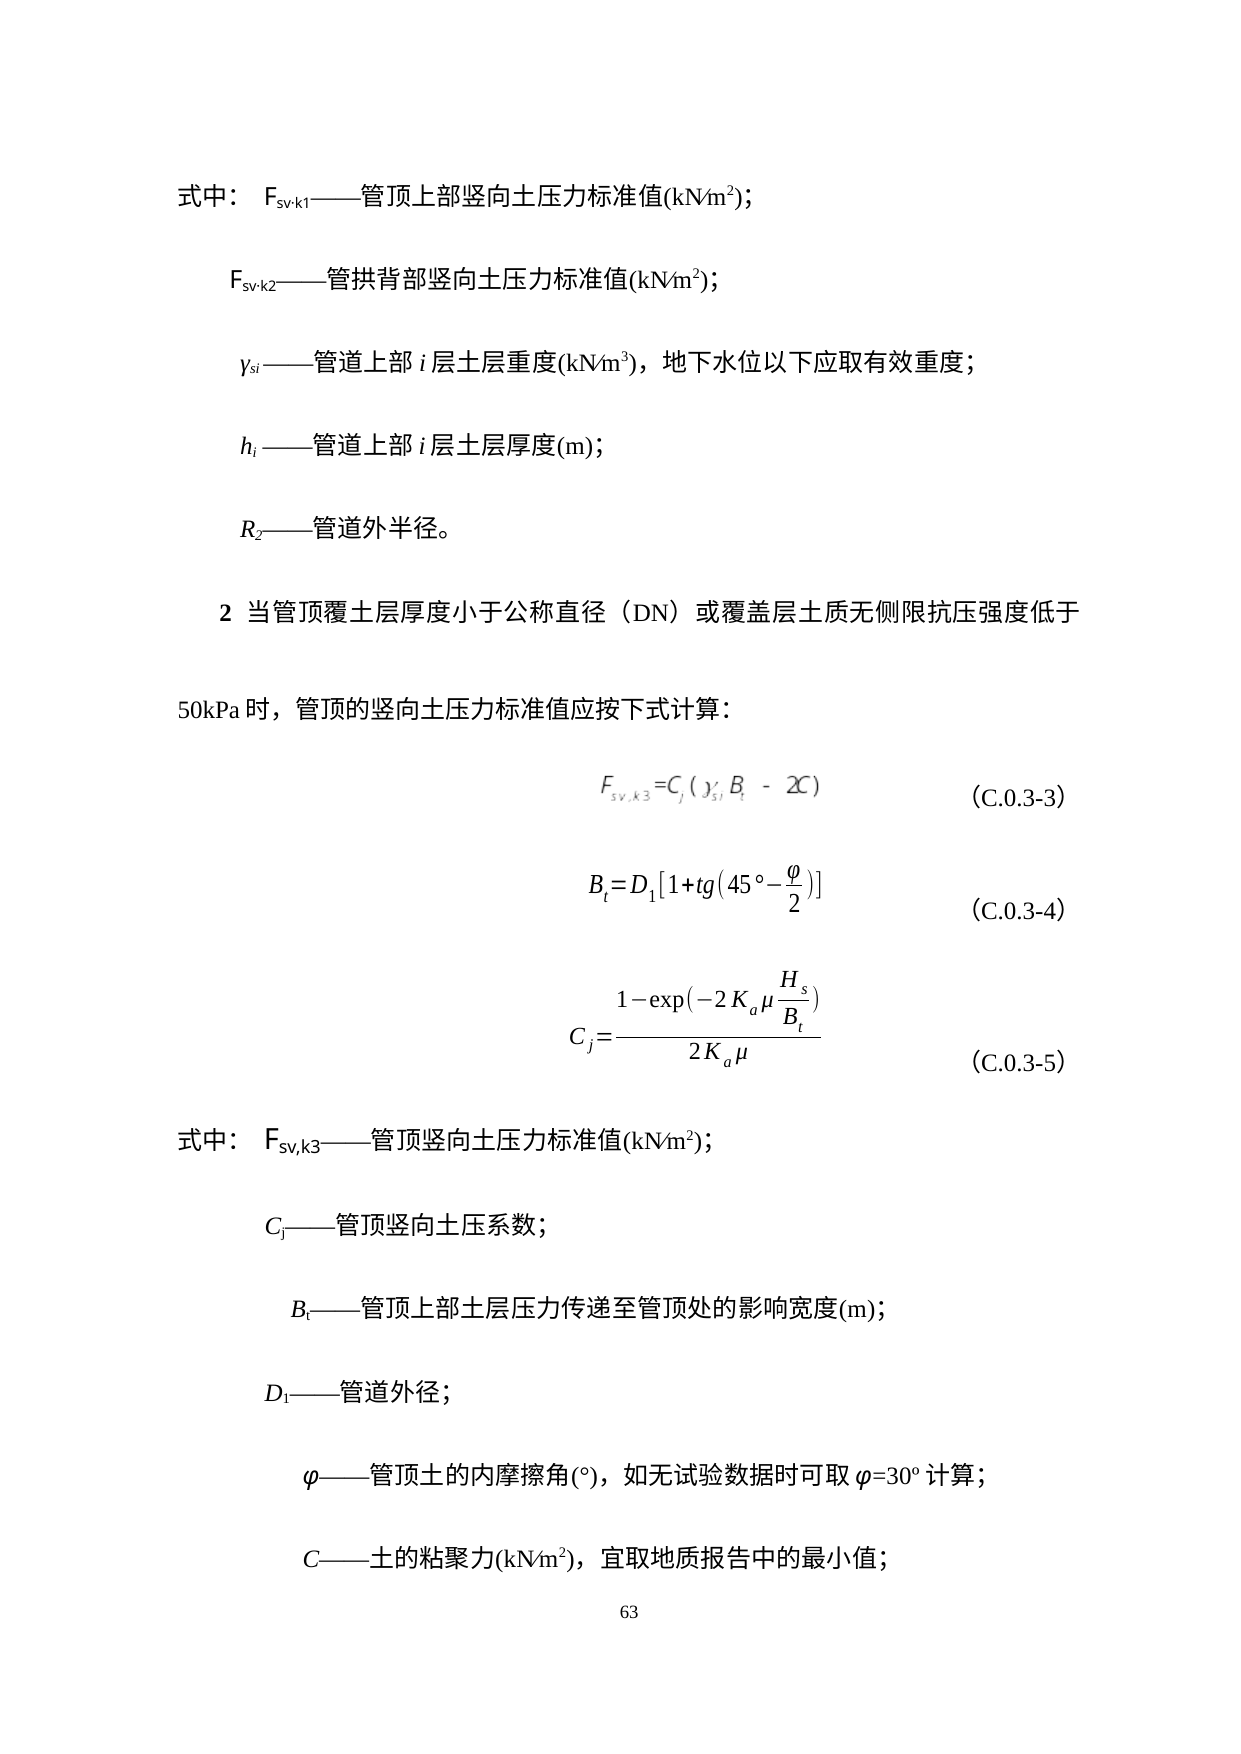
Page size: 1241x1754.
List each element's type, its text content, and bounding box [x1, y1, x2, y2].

text 2 当管顶覆土层厚度小于公称直径（DN）或覆盖层土质无侧限抗压强度低于50kPa时，管顶的竖向土压力标准值应按下式计算： [177, 578, 1081, 740]
text D1——管道外径； [177, 1358, 1081, 1423]
text hi ——管道上部i层土层厚度(m)； [177, 411, 1081, 476]
text C——土的粘聚力(kN∕m2)，宜取地质报告中的最小值； [177, 1524, 1081, 1589]
text Bt——管顶上部土层压力传递至管顶处的影响宽度(m)； [177, 1274, 1081, 1339]
text γsi ——管道上部i层土层重度(kN∕m3)，地下水位以下应取有效重度； [177, 328, 1081, 393]
text （C.0.3-5） [177, 957, 1081, 1087]
text Fsv·k2——管拱背部竖向土压力标准值(kN∕m2)； [177, 245, 1081, 310]
text φ——管顶土的内摩擦角(°)，如无试验数据时可取φ=30º计算； [177, 1441, 1081, 1506]
text Cj——管顶竖向土压系数； [177, 1191, 1081, 1256]
text （C.0.3-3） [177, 758, 1081, 823]
text （C.0.3-4） [177, 841, 1081, 939]
text 式中： Fsv,k3——管顶竖向土压力标准值(kN∕m2)； [177, 1105, 1081, 1170]
text R2——管道外半径。 [177, 494, 1081, 559]
text 式中： Fsv·k1——管顶上部竖向土压力标准值(kN∕m2)； [177, 162, 1081, 227]
